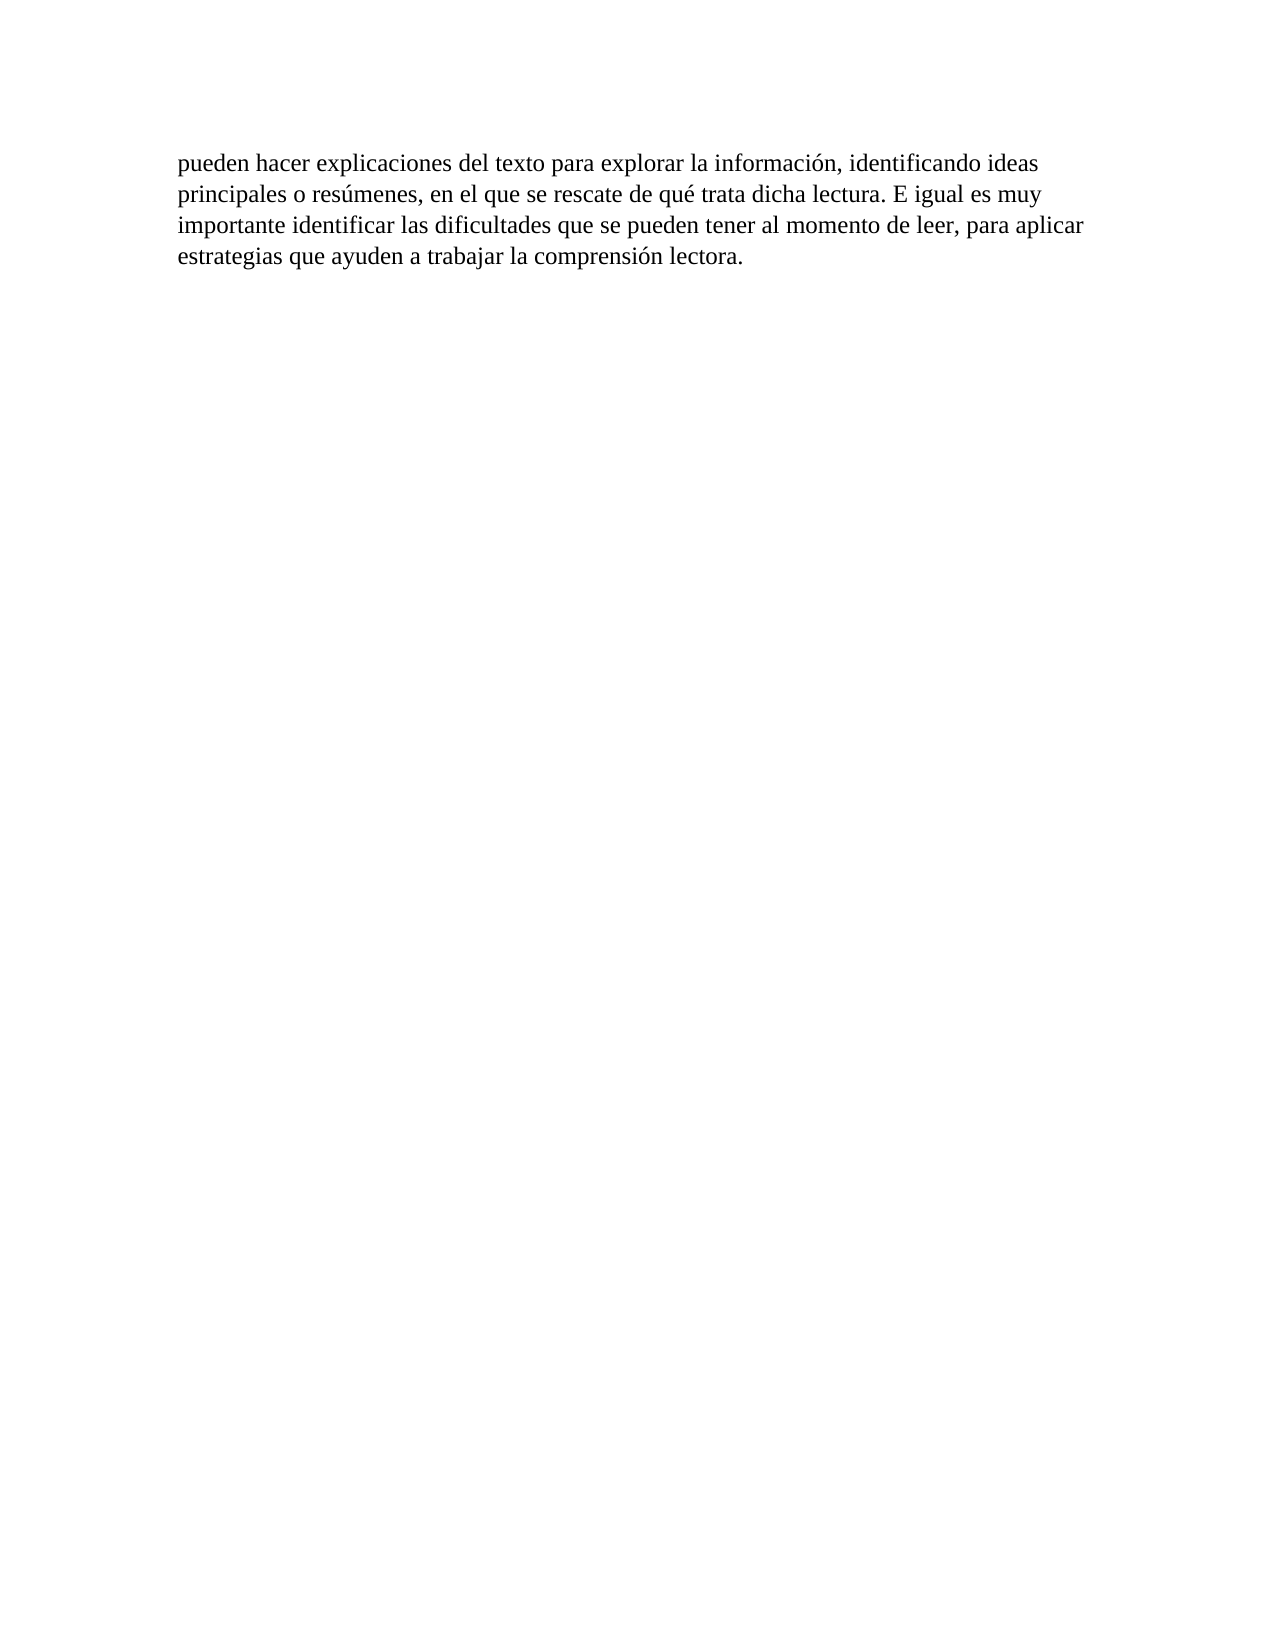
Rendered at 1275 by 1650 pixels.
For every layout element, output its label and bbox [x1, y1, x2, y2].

text [177, 148, 1098, 269]
